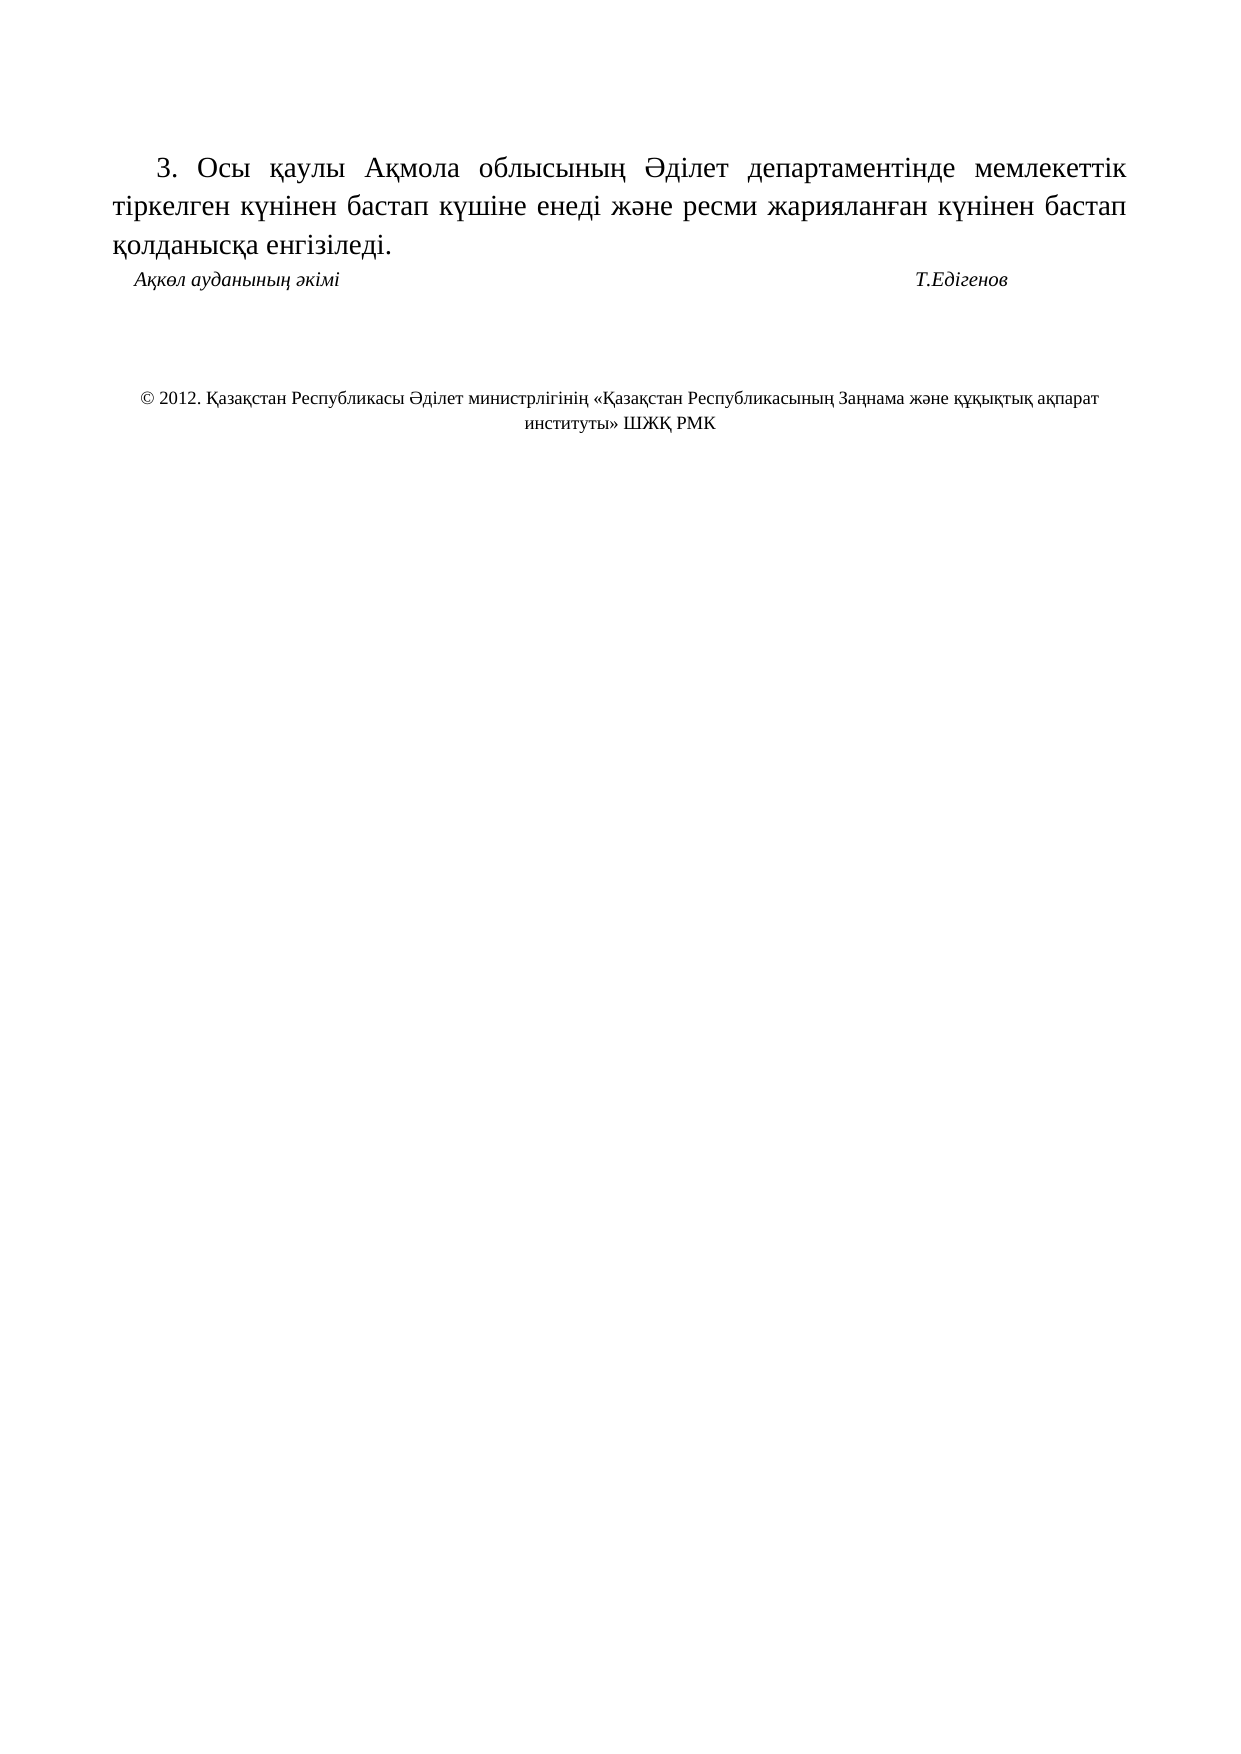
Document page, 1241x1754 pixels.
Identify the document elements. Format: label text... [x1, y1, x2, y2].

text © 2012. Қазақстан Республикасы Әділет министрлігінің «Қазақстан Республикасының Заңнама және құқықтық ақпарат институты» ШЖҚ РМК [112, 387, 1128, 434]
table_header Ақкөл ауданының әкімі [101, 266, 913, 297]
text 3. Осы қаулы Ақмола облысының Әділет департаментінде мемлекеттік тіркелген күнінен бастап күшіне енеді және ресми жарияланған күнінен бастап қолданысқа енгізіледі. [112, 150, 1128, 261]
table_header Т.Едігенов [913, 266, 1240, 297]
